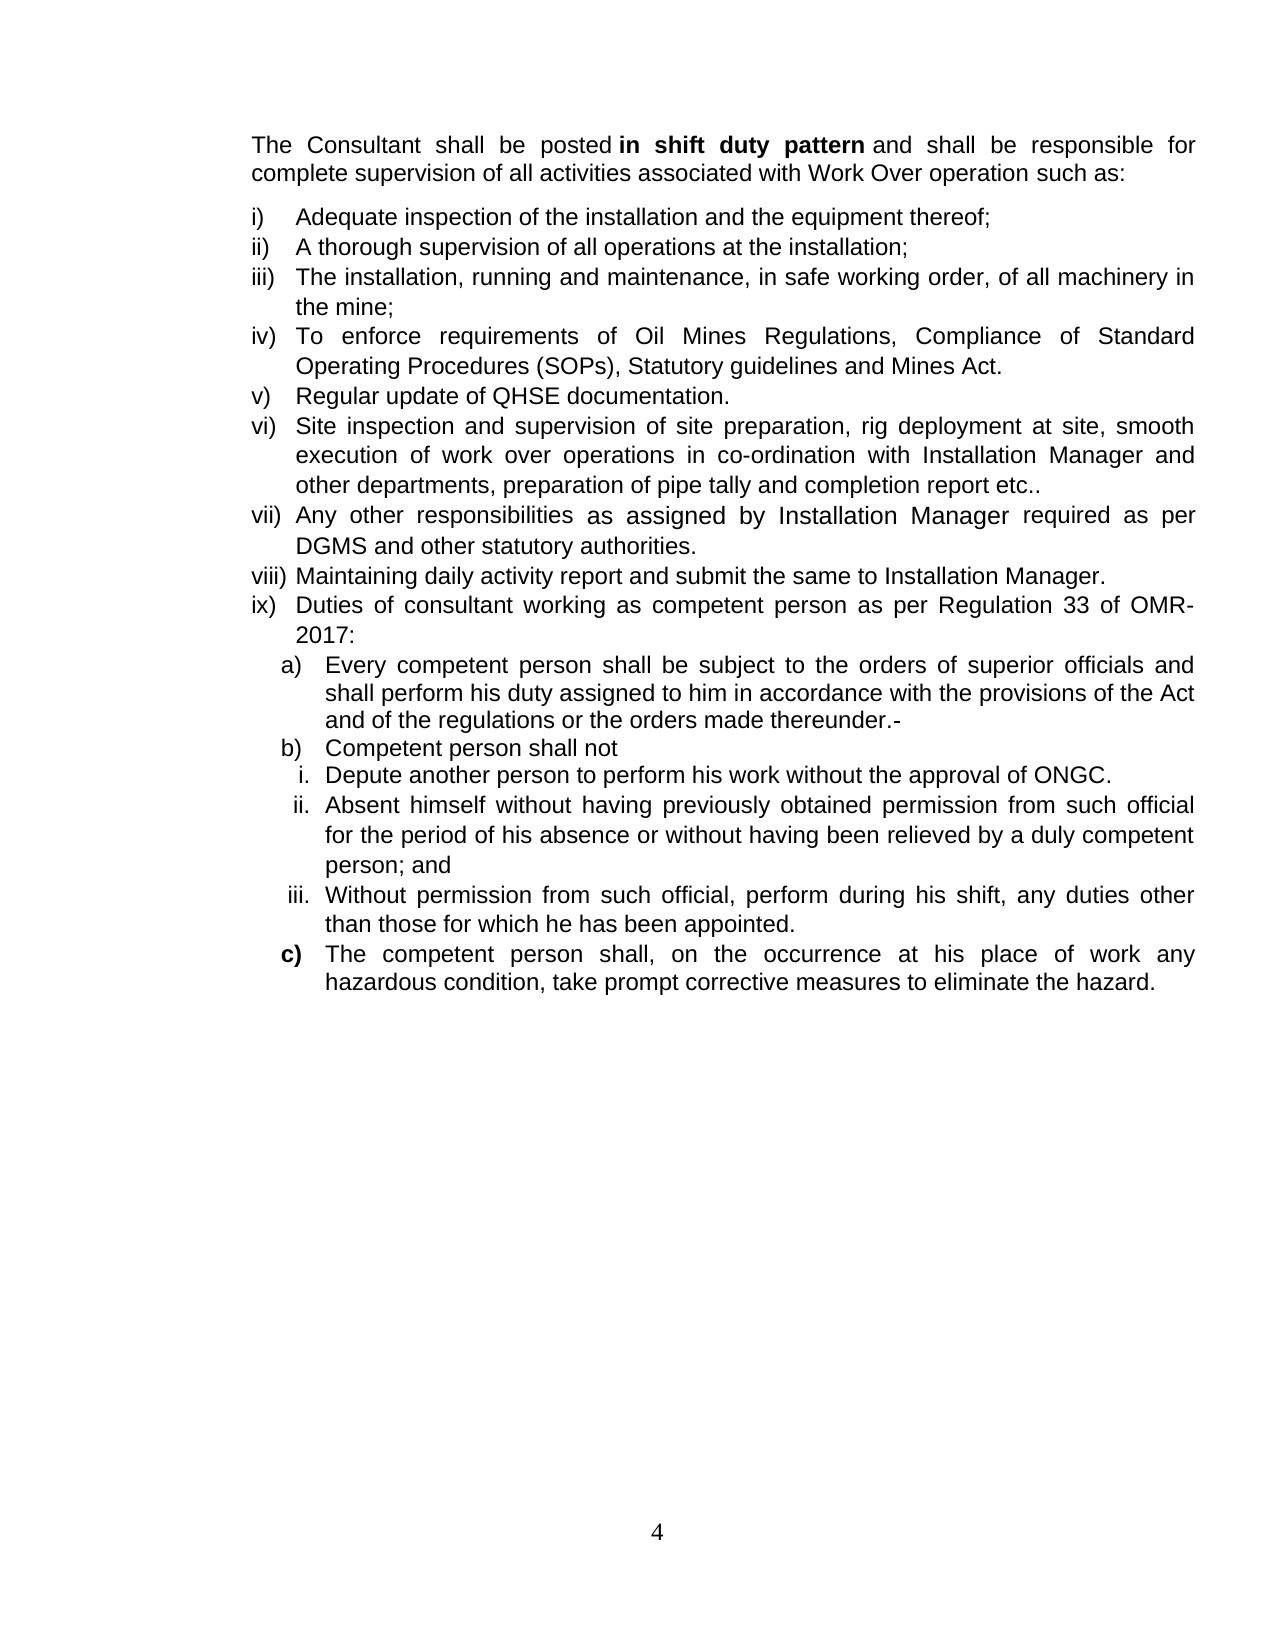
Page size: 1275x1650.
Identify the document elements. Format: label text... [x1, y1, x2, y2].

list Duties of consultant working as competent person as per Regulation 33 of OMR-2017: [251, 591, 1196, 649]
list Depute another person to perform his work without the approval of ONGC. [310, 761, 1196, 789]
list Absent himself without having previously obtained permission from such official for the period of his absence or without having been relieved by a duly competent person; and [310, 791, 1196, 878]
list Without permission from such official, perform during his shift, any duties other than those for which he has been appointed. [310, 881, 1196, 938]
list Every competent person shall be subject to the orders of superior officials and shall perform his duty assigned to him in accordance with the provisions of the Act and of the regulations or the orders made thereunder. [281, 651, 1196, 734]
list Any other responsibilities as assigned by Installation Manager required as per DGMS and other statutory authorities. [251, 501, 1196, 559]
list The competent person shall, on the occurrence at his place of work any hazardous condition, take prompt corrective measures to eliminate the hazard. [281, 940, 1196, 995]
list A thorough supervision of all operations at the installation; [251, 233, 1196, 260]
list Maintaining daily activity report and submit the same to Installation Manager. [251, 562, 1196, 589]
list Regular update of QHSE documentation. [251, 382, 1196, 409]
list Competent person shall not [281, 734, 1196, 761]
list The installation, running and maintenance, in safe working order, of all machinery in the mine; [251, 263, 1196, 320]
list Site inspection and supervision of site preparation, rig deployment at site, smooth execution of work over operations in co-ordination with Installation Manager and other departments, preparation of pipe tally and completion report etc.. [251, 412, 1196, 499]
text The Consultant shall be posted in shift duty pattern and shall be responsible for complete supervision of all activities associated with Work Over operation such as: [251, 131, 1196, 187]
list To enforce requirements of Oil Mines Regulations, Compliance of Standard Operating Procedures (SOPs), Statutory guidelines and Mines Act. [251, 322, 1196, 379]
list Adequate inspection of the installation and the equipment thereof; [251, 203, 1196, 231]
